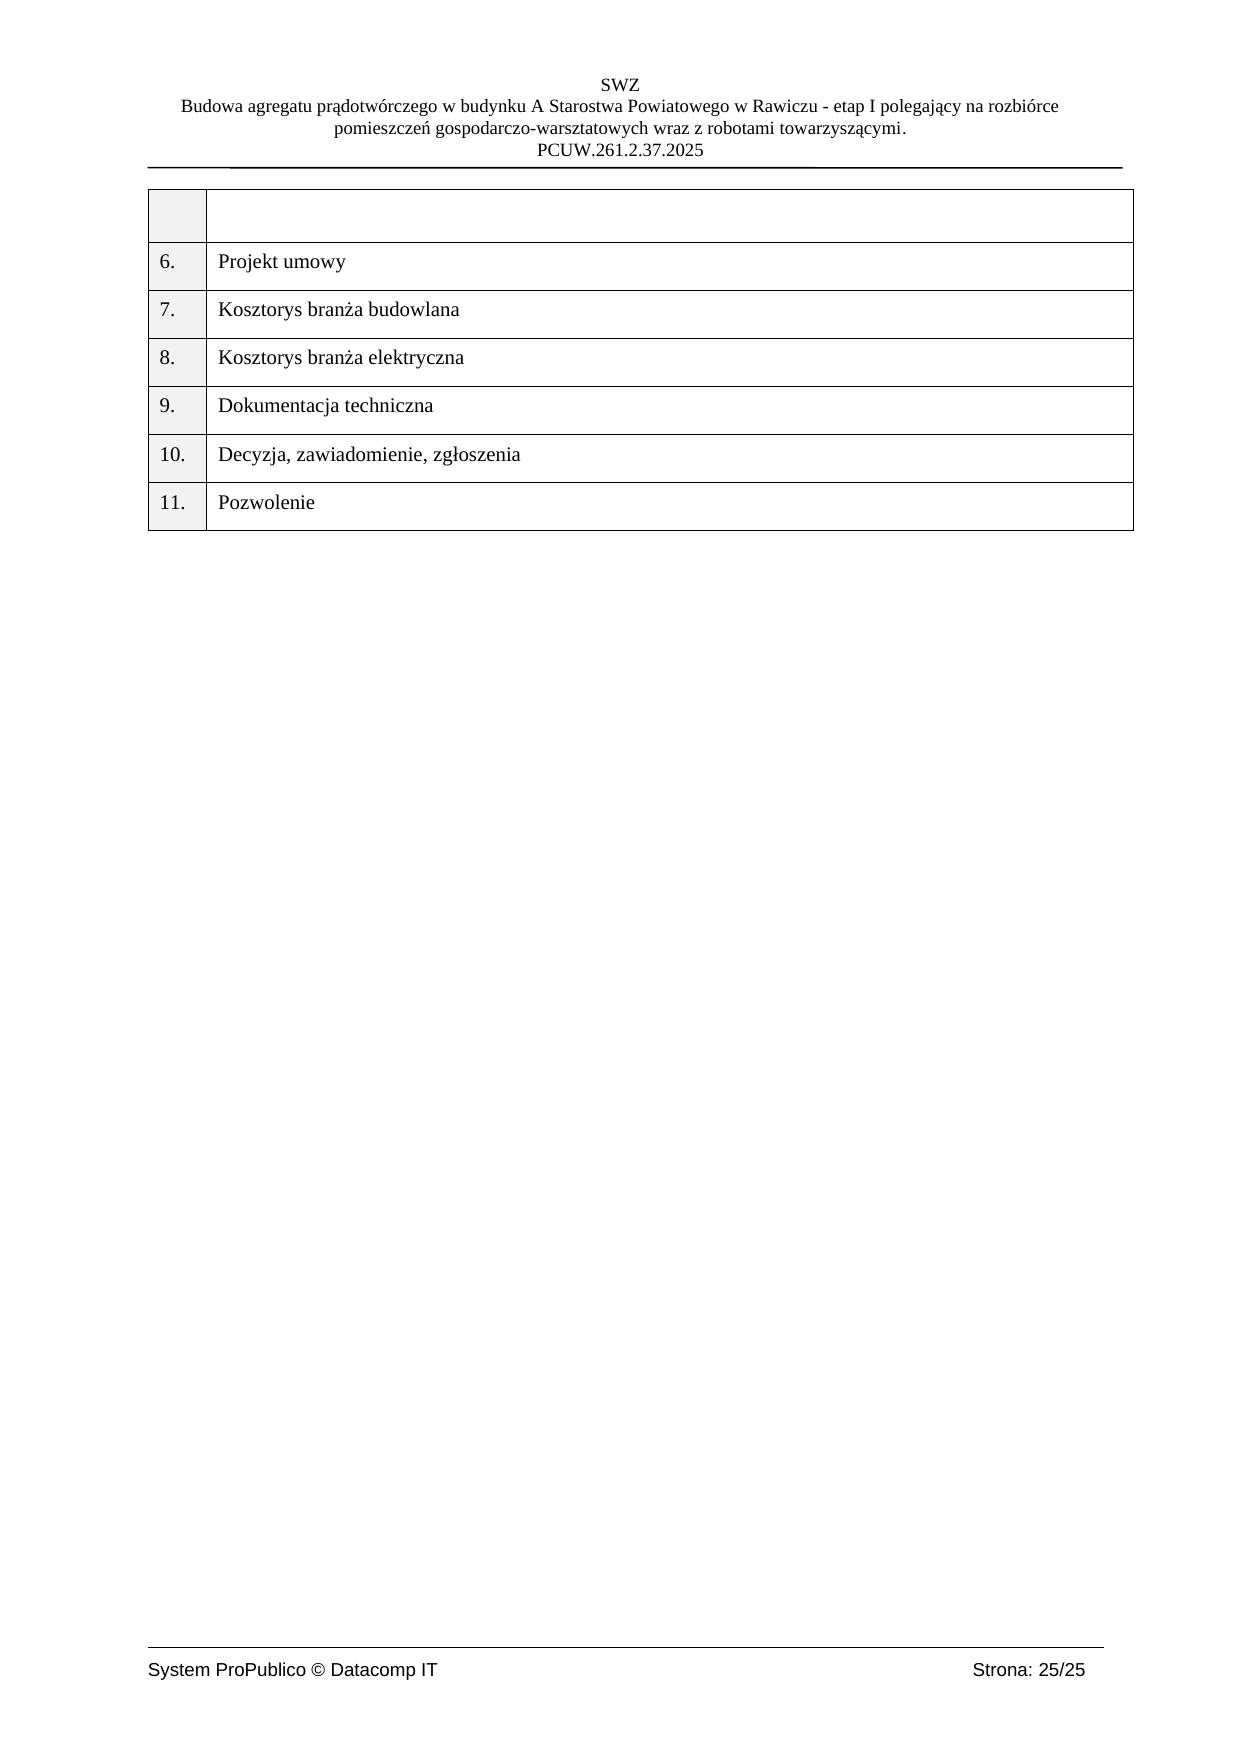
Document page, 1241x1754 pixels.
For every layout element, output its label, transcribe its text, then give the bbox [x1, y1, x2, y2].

table_cell 6. [149, 243, 206, 290]
table_cell 9. [149, 387, 206, 434]
table_cell Projekt umowy [207, 243, 1133, 290]
table_cell Dokumentacja techniczna [207, 387, 1133, 434]
table_cell 5 [149, 190, 206, 242]
table_cell Decyzja, zawiadomienie, zgłoszenia [207, 435, 1133, 482]
table_cell 7. [149, 291, 206, 338]
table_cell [207, 190, 1133, 242]
table_cell 11. [149, 483, 206, 530]
table_cell Kosztorys branża budowlana [207, 291, 1133, 338]
table_cell 10. [149, 435, 206, 482]
table_cell Kosztorys branża elektryczna [207, 339, 1133, 386]
table_cell 8. [149, 339, 206, 386]
table_cell Pozwolenie [207, 483, 1133, 530]
